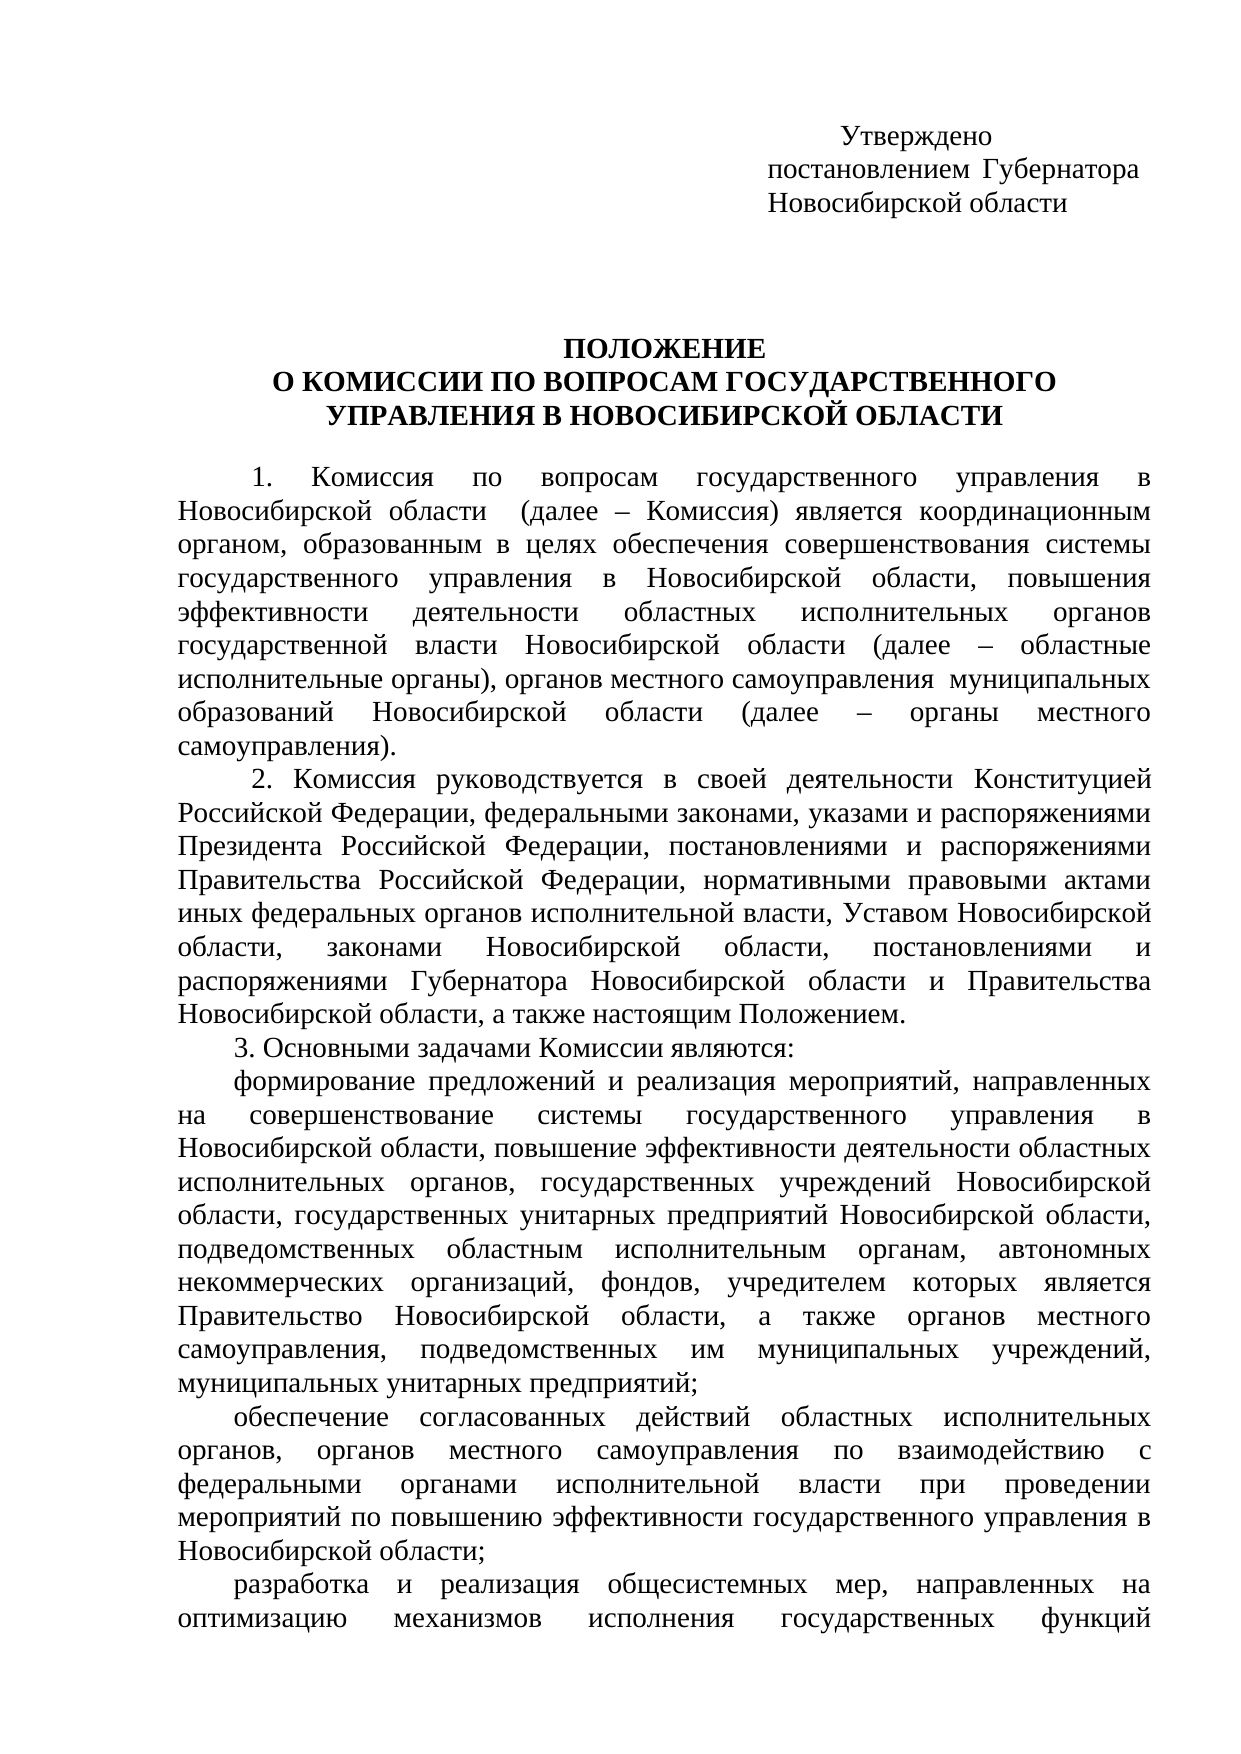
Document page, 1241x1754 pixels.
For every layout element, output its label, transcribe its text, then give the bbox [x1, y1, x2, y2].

text 3. Основными задачами Комиссии являются: [177, 1030, 1152, 1063]
text Утверждено постановлением Губернатора Новосибирской области [177, 118, 1152, 219]
text 2. Комиссия руководствуется в своей деятельности Конституцией Российской Федерации, федеральными законами, указами и распоряжениями Президента Российской Федерации, постановлениями и распоряжениями Правительства Российской Федерации, нормативными правовыми актами иных федеральных органов исполнительной власти, Уставом Новосибирской области, законами Новосибирской области, постановлениями и распоряжениями Губернатора Новосибирской области и Правительства Новосибирской области, а также настоящим Положением. [177, 761, 1152, 1030]
title О КОМИССИИ ПО ВОПРОСАМ ГОСУДАРСТВЕННОГО УПРАВЛЕНИЯ В НОВОСИБИРСКОЙ ОБЛАСТИ [177, 364, 1152, 431]
text обеспечение согласованных действий областных исполнительных органов, органов местного самоуправления по взаимодействию с федеральными органами исполнительной власти при проведении мероприятий по повышению эффективности государственного управления в Новосибирской области; [177, 1399, 1152, 1566]
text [177, 1566, 1152, 1633]
text формирование предложений и реализация мероприятий, направленных на совершенствование системы государственного управления в Новосибирской области, повышение эффективности деятельности областных исполнительных органов, государственных учреждений Новосибирской области, государственных унитарных предприятий Новосибирской области, подведомственных областным исполнительным органам, автономных некоммерческих организаций, фондов, учредителем которых является Правительство Новосибирской области, а также органов местного самоуправления, подведомственных им муниципальных учреждений, муниципальных унитарных предприятий; [177, 1063, 1152, 1399]
title 1. Комиссия по вопросам государственного управления в Новосибирской области (далее – Комиссия) является координационным органом, образованным в целях обеспечения совершенствования системы государственного управления в Новосибирской области, повышения эффективности деятельности областных исполнительных органов государственной власти Новосибирской области (далее – областные исполнительные органы), органов местного самоуправления муниципальных образований Новосибирской области (далее – органы местного самоуправления). [177, 459, 1152, 761]
title ПОЛОЖЕНИЕ [177, 331, 1152, 364]
